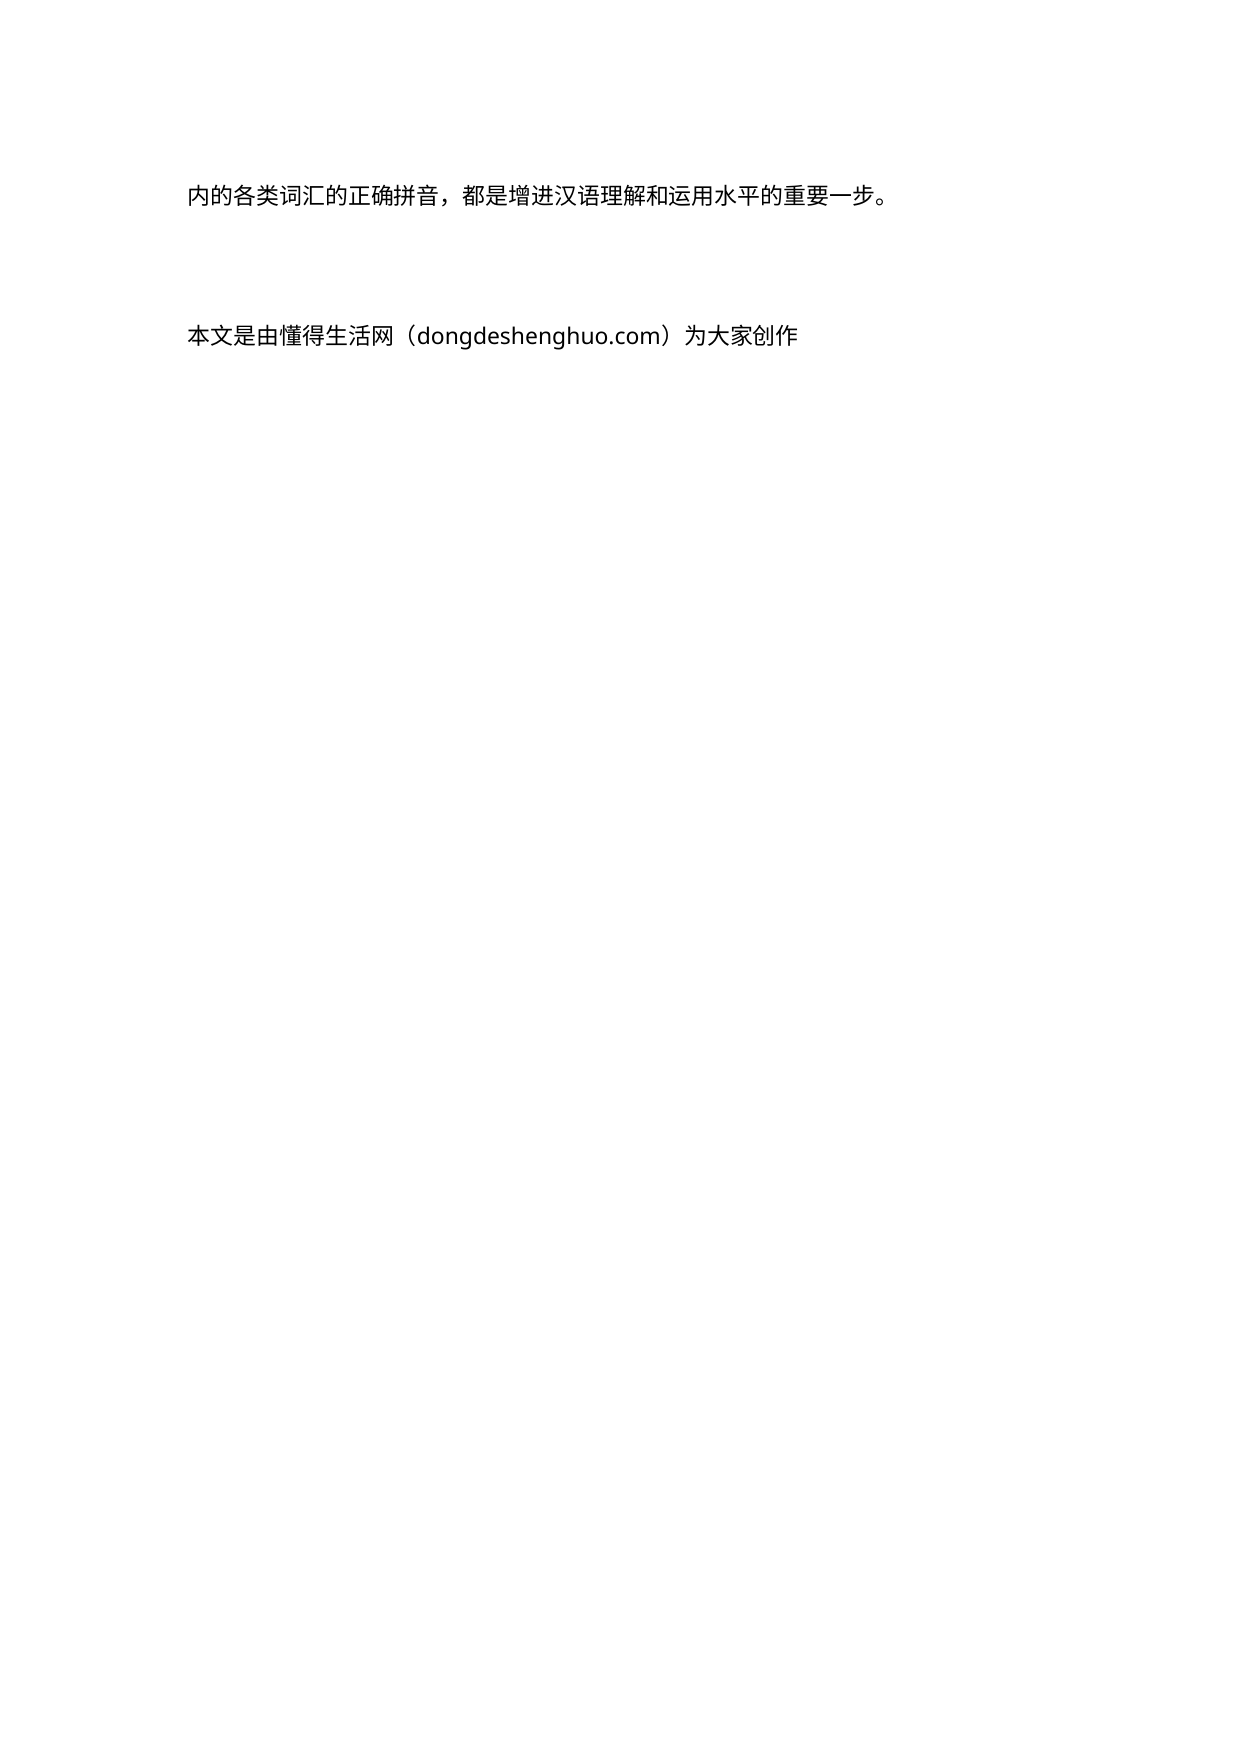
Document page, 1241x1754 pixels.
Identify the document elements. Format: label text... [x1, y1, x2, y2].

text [187, 162, 1053, 227]
text 本文是由懂得生活网（dongdeshenghuo.com）为大家创作 [187, 302, 1053, 367]
